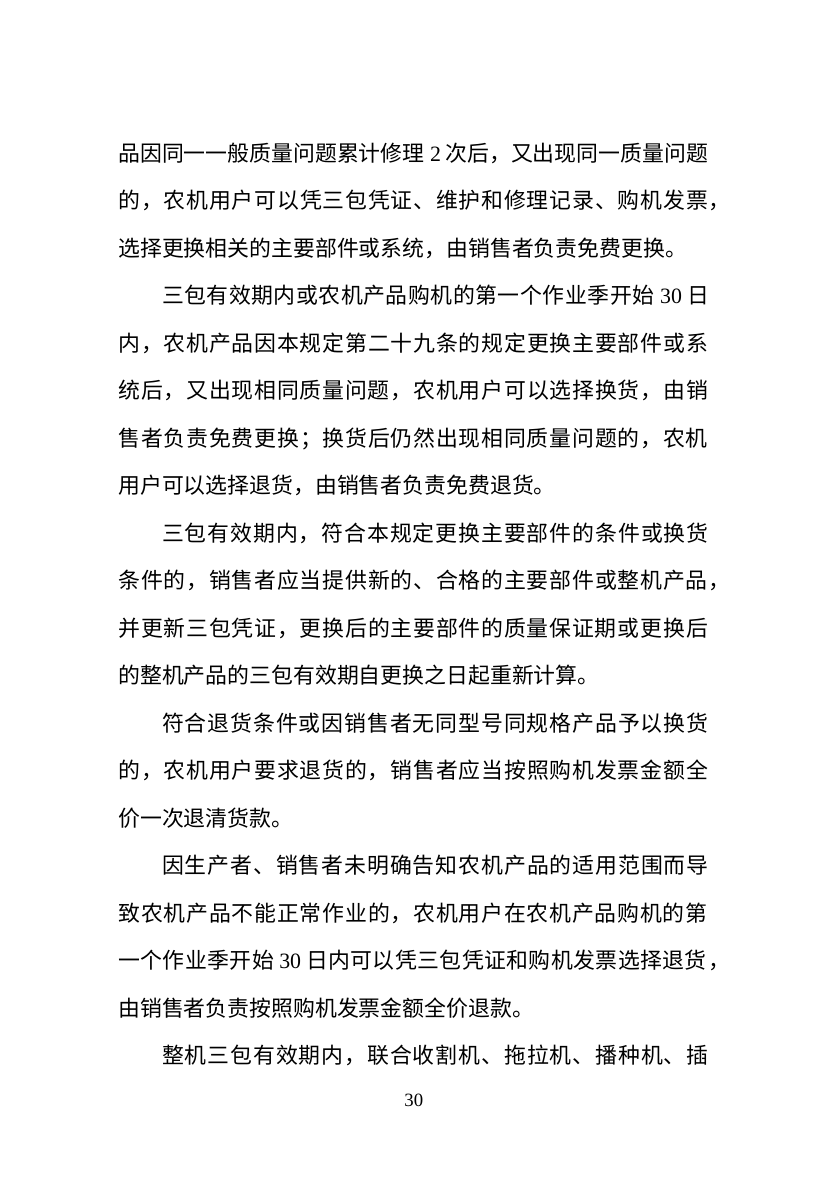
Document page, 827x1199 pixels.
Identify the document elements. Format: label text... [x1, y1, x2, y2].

text 因生产者、销售者未明确告知农机产品的适用范围而导致农机产品不能正常作业的，农机用户在农机产品购机的第一个作业季开始30日内可以凭三包凭证和购机发票选择退货，由销售者负责按照购机发票金额全价退款。 [118, 848, 709, 1022]
text 三包有效期内，符合本规定更换主要部件的条件或换货条件的，销售者应当提供新的、合格的主要部件或整机产品，并更新三包凭证，更换后的主要部件的质量保证期或更换后的整机产品的三包有效期自更换之日起重新计算。 [118, 516, 709, 690]
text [118, 136, 709, 262]
text 三包有效期内或农机产品购机的第一个作业季开始30日内，农机产品因本规定第二十九条的规定更换主要部件或系统后，又出现相同质量问题，农机用户可以选择换货，由销售者负责免费更换；换货后仍然出现相同质量问题的，农机用户可以选择退货，由销售者负责免费退货。 [118, 278, 709, 500]
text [118, 1038, 709, 1070]
text 符合退货条件或因销售者无同型号同规格产品予以换货的，农机用户要求退货的，销售者应当按照购机发票金额全价一次退清货款。 [118, 706, 709, 832]
